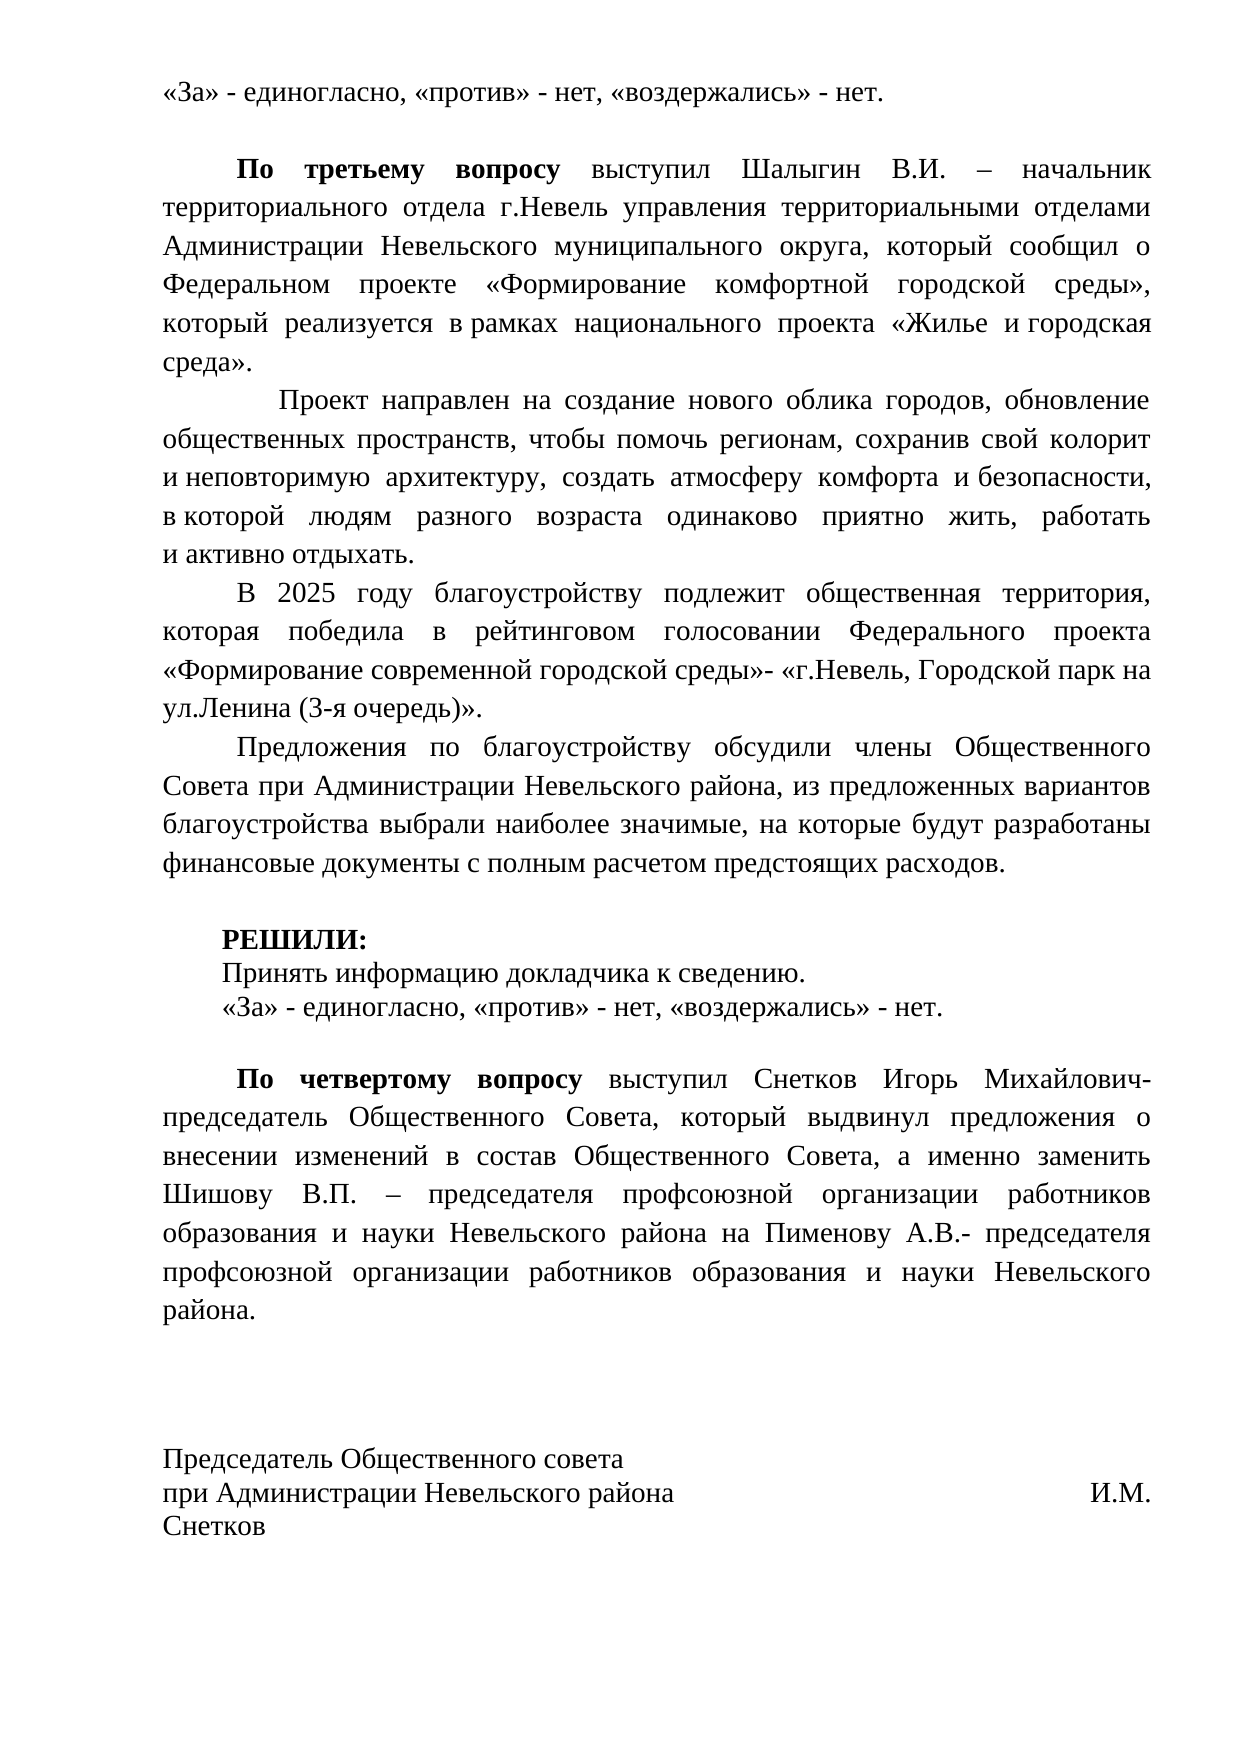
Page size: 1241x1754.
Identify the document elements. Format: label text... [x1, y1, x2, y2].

text В 2025 году благоустройству подлежит общественная территория, которая победила в рейтинговом голосовании Федерального проекта «Формирование современной городской среды»- «г.Невель, Городской парк на ул.Ленина (3-я очередь)». [162, 575, 1152, 724]
text при Администрации Невельского района И.М. Снетков [162, 1475, 1152, 1542]
text «За» - единогласно, «против» - нет, «воздержались» - нет. [162, 989, 1152, 1022]
text По третьему вопросу выступил Шалыгин В.И. – начальник территориального отдела г.Невель управления территориальными отделами Администрации Невельского муниципального округа, который сообщил о Федеральном проекте «Формирование комфортной городской среды», который реализуется в рамках национального проекта «Жилье и городская среда». Проект направлен на создание нового облика городов, обновление общественных пространств, чтобы помочь регионам, сохранив свой колорит и неповторимую архитектуру, создать атмосферу комфорта и безопасности, в которой людям разного возраста одинаково приятно жить, работать и активно отдыхать. [162, 151, 1152, 570]
text «За» - единогласно, «против» - нет, «воздержались» - нет. [162, 74, 1152, 107]
text РЕШИЛИ: [162, 922, 1152, 955]
text По четвертому вопросу выступил Снетков Игорь Михайлович- председатель Общественного Совета, который выдвинул предложения о внесении изменений в состав Общественного Совета, а именно заменить Шишову В.П. – председателя профсоюзной организации работников образования и науки Невельского района на Пименову А.В.- председателя профсоюзной организации работников образования и науки Невельского района. [162, 1061, 1152, 1326]
text Предложения по благоустройству обсудили члены Общественного Совета при Администрации Невельского района, из предложенных вариантов благоустройства выбрали наиболее значимые, на которые будут разработаны финансовые документы с полным расчетом предстоящих расходов. [162, 729, 1152, 878]
text Председатель Общественного совета [162, 1441, 1152, 1475]
text Принять информацию докладчика к сведению. [162, 955, 1152, 989]
